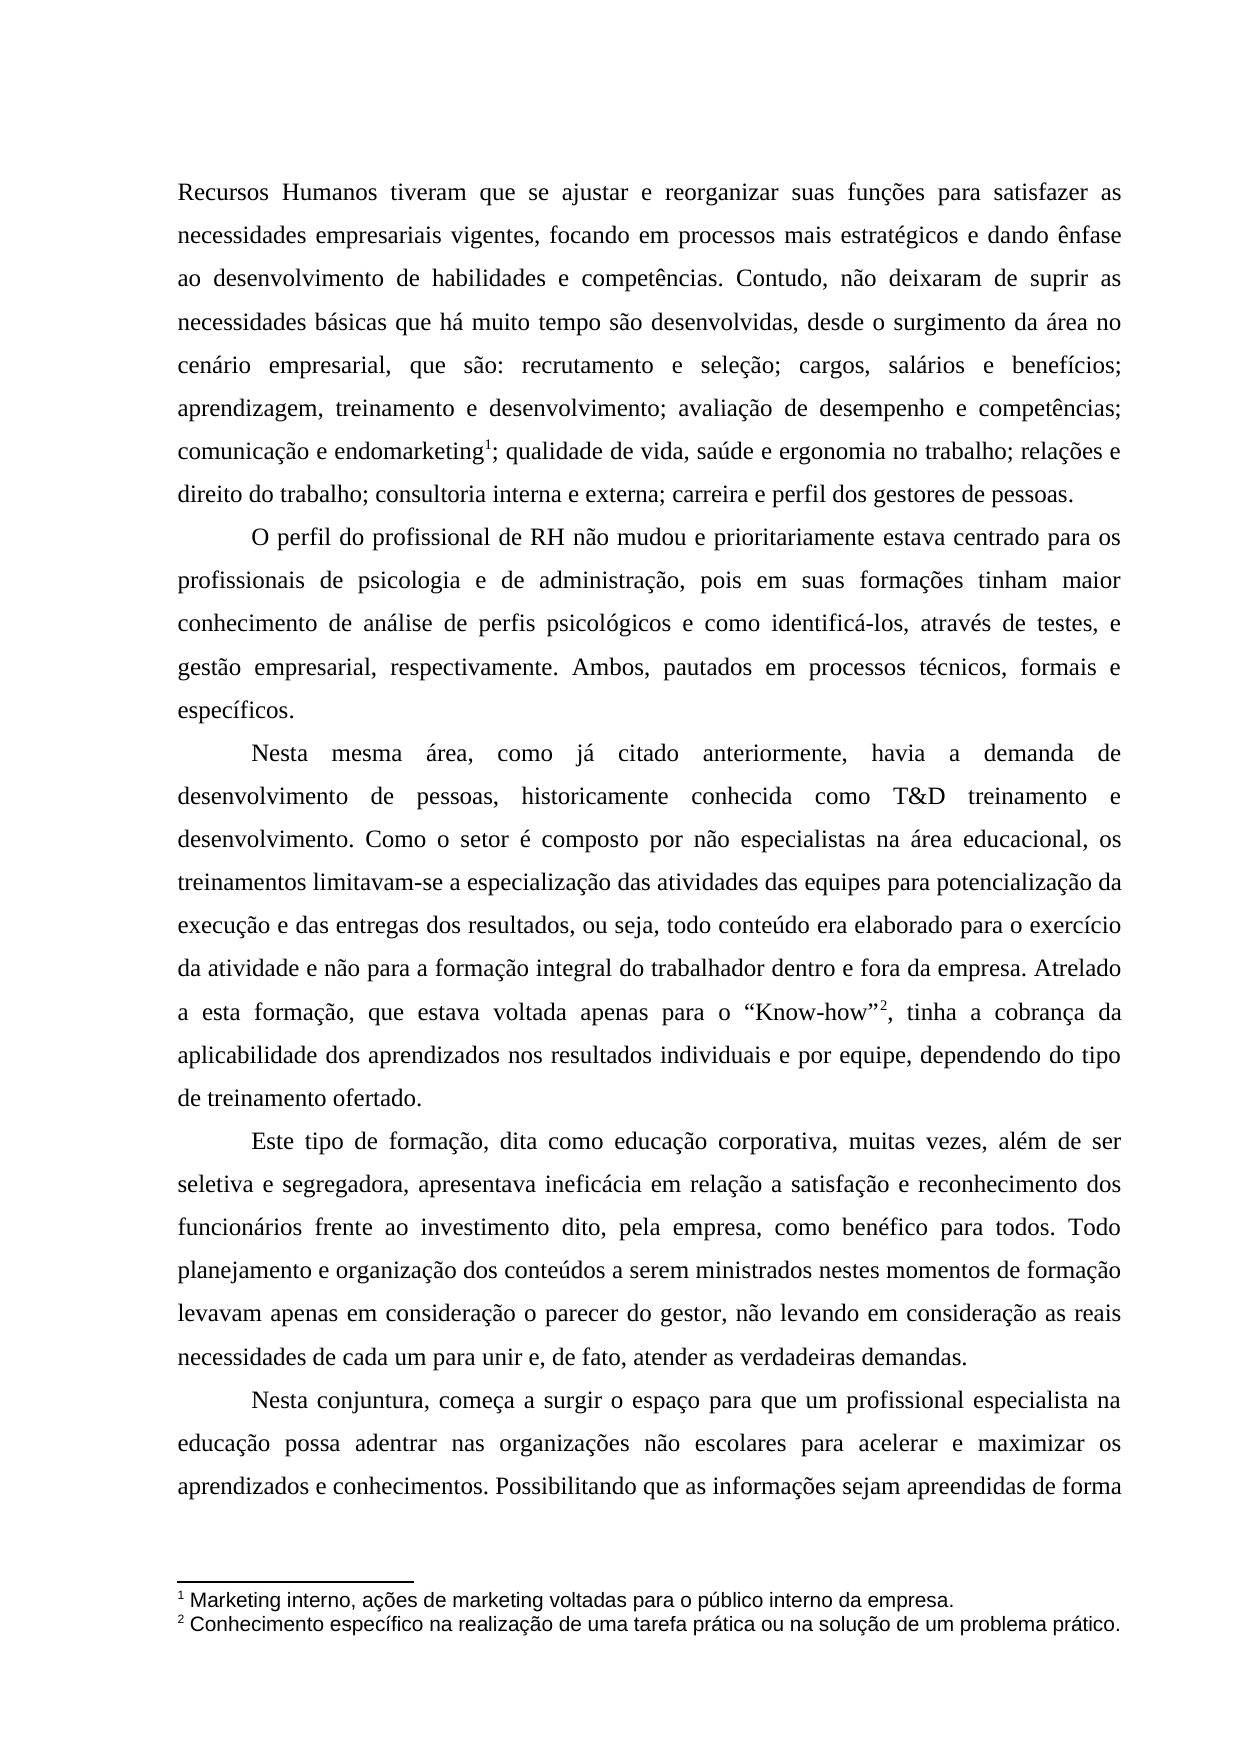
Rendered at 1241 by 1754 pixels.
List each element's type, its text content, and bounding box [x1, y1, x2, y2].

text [177, 177, 1122, 508]
text Este tipo de formação, dita como educação corporativa, muitas vezes, além de ser seletiva e segregadora, apresentava ineficácia em relação a satisfação e reconhecimento dos funcionários frente ao investimento dito, pela empresa, como benéfico para todos. Todo planejamento e organização dos conteúdos a serem ministrados nestes momentos de formação levavam apenas em consideração o parecer do gestor, não levando em consideração as reais necessidades de cada um para unir e, de fato, atender as verdadeiras demandas. [177, 1126, 1122, 1370]
text O perfil do profissional de RH não mudou e prioritariamente estava centrado para os profissionais de psicologia e de administração, pois em suas formações tinham maior conhecimento de análise de perfis psicológicos e como identificá-los, através de testes, e gestão empresarial, respectivamente. Ambos, pautados em processos técnicos, formais e específicos. [177, 522, 1122, 723]
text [177, 1385, 1122, 1500]
text Nesta mesma área, como já citado anteriormente, havia a demanda de desenvolvimento de pessoas, historicamente conhecida como T&D treinamento e desenvolvimento. Como o setor é composto por não especialistas na área educacional, os treinamentos limitavam-se a especialização das atividades das equipes para potencialização da execução e das entregas dos resultados, ou seja, todo conteúdo era elaborado para o exercício da atividade e não para a formação integral do trabalhador dentro e fora da empresa. Atrelado a esta formação, que estava voltada apenas para o “Know-how”, tinha a cobrança da aplicabilidade dos aprendizados nos resultados individuais e por equipe, dependendo do tipo de treinamento ofertado. [177, 738, 1122, 1112]
